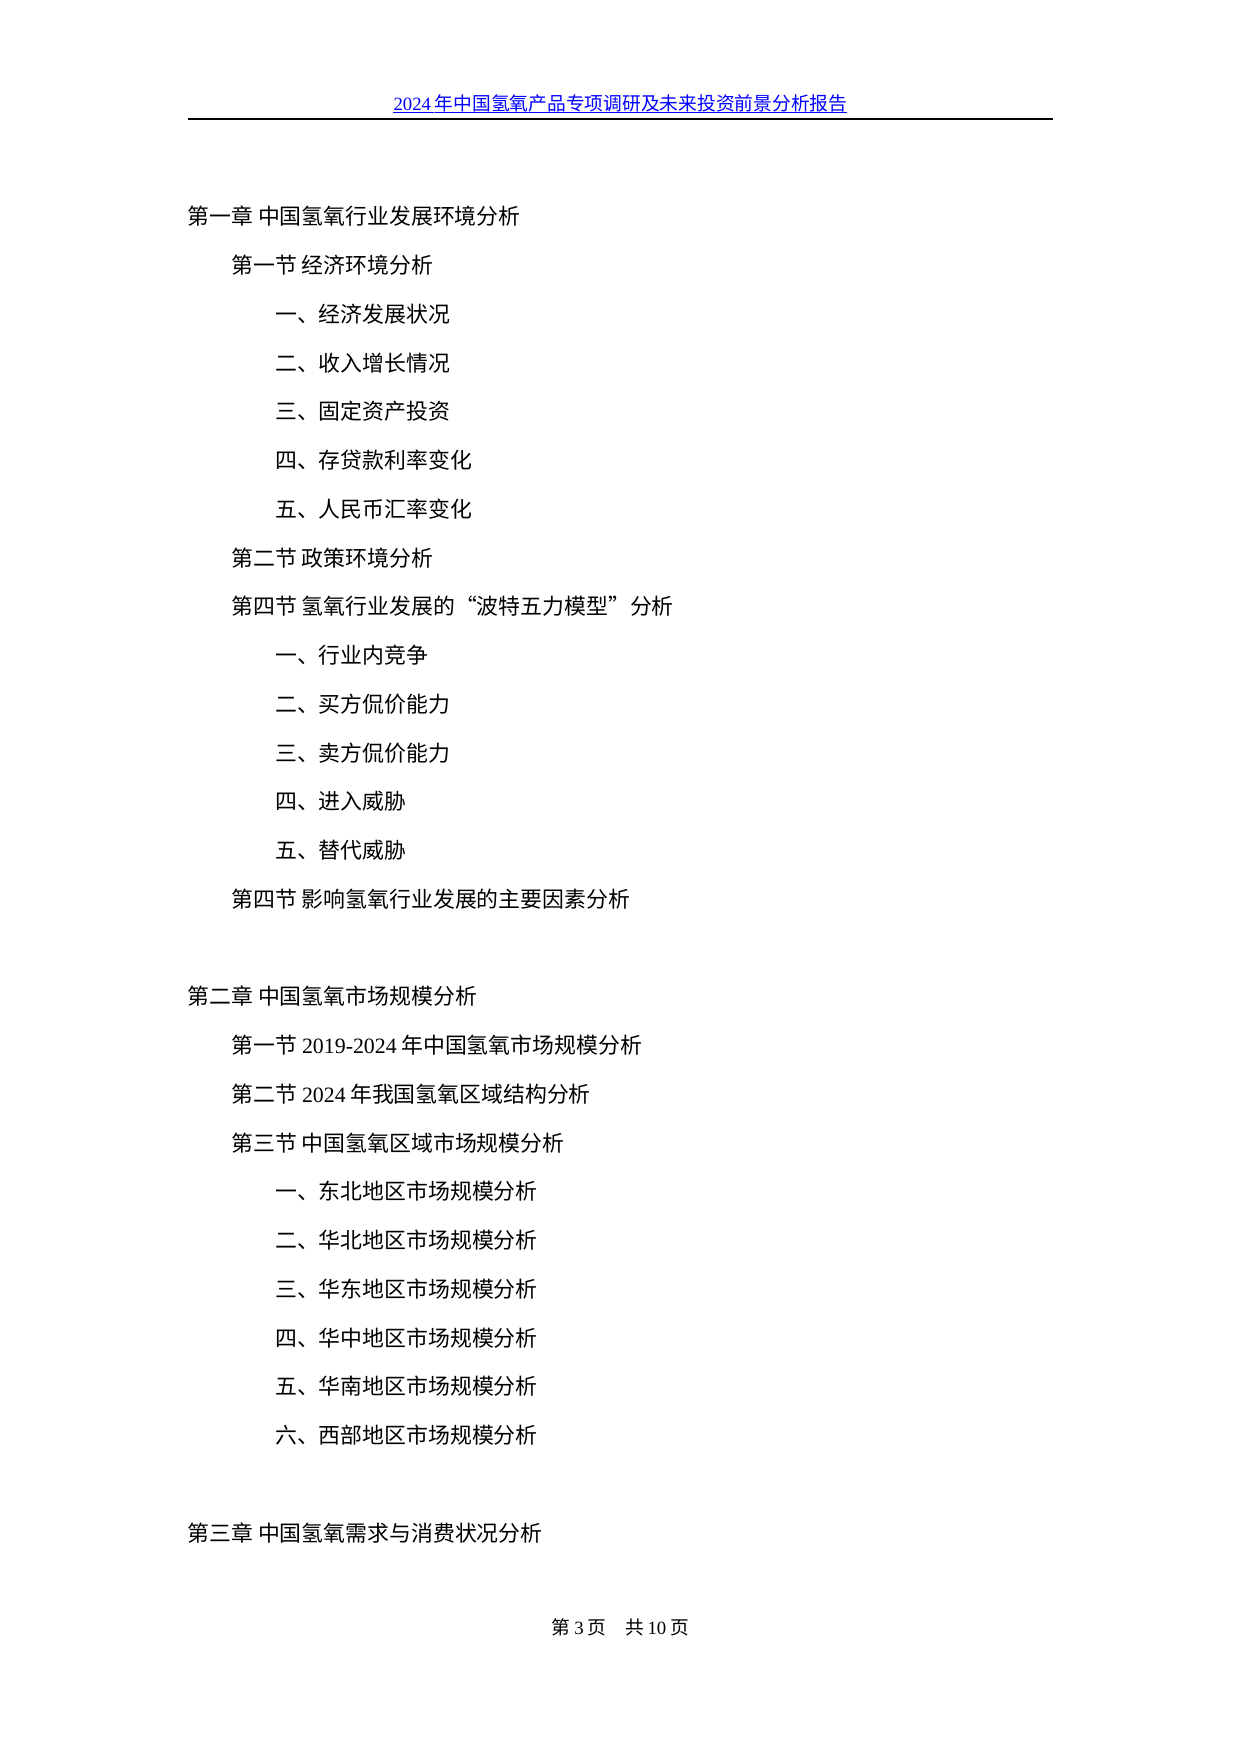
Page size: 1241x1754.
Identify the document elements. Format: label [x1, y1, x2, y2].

text [187, 150, 1053, 1548]
